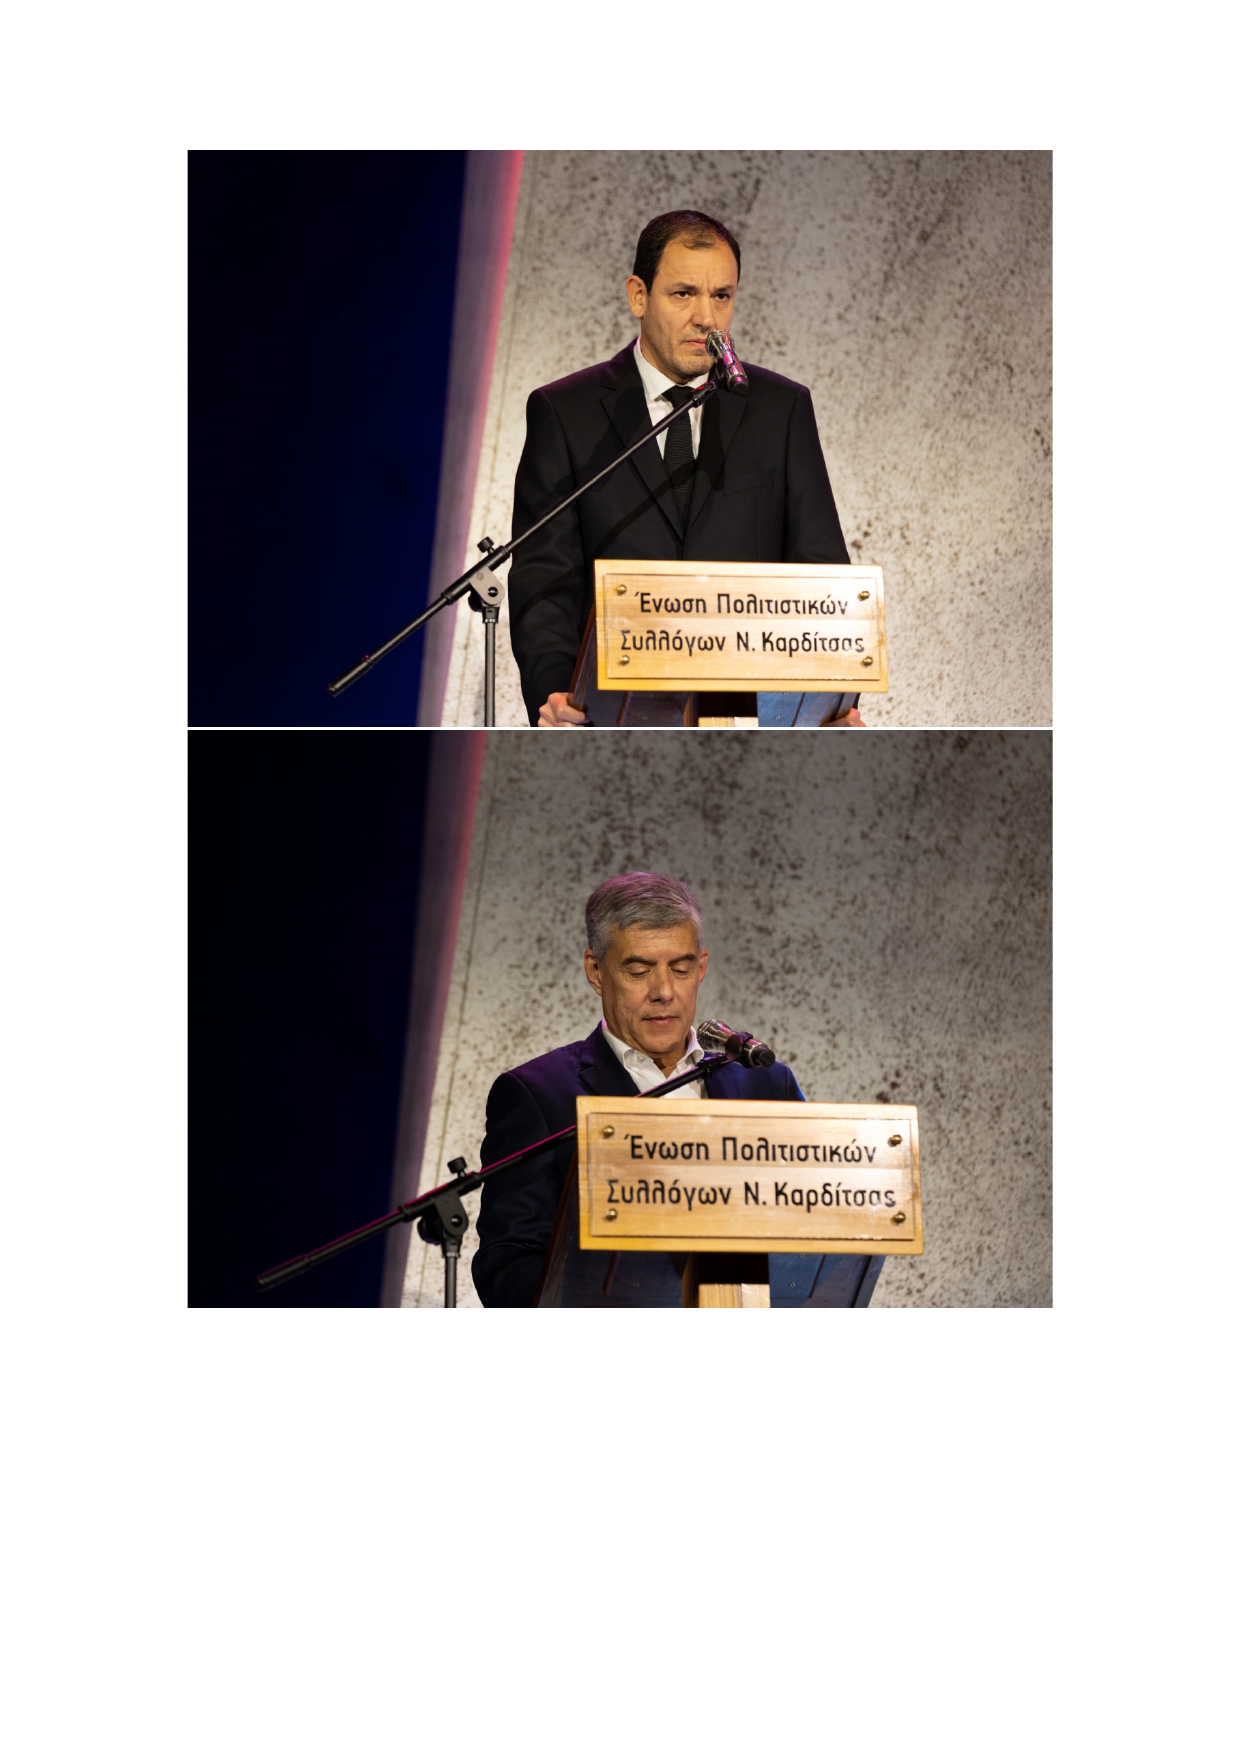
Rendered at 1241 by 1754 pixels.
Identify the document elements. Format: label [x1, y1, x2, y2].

picture [187, 730, 1053, 1308]
picture [187, 150, 1053, 727]
